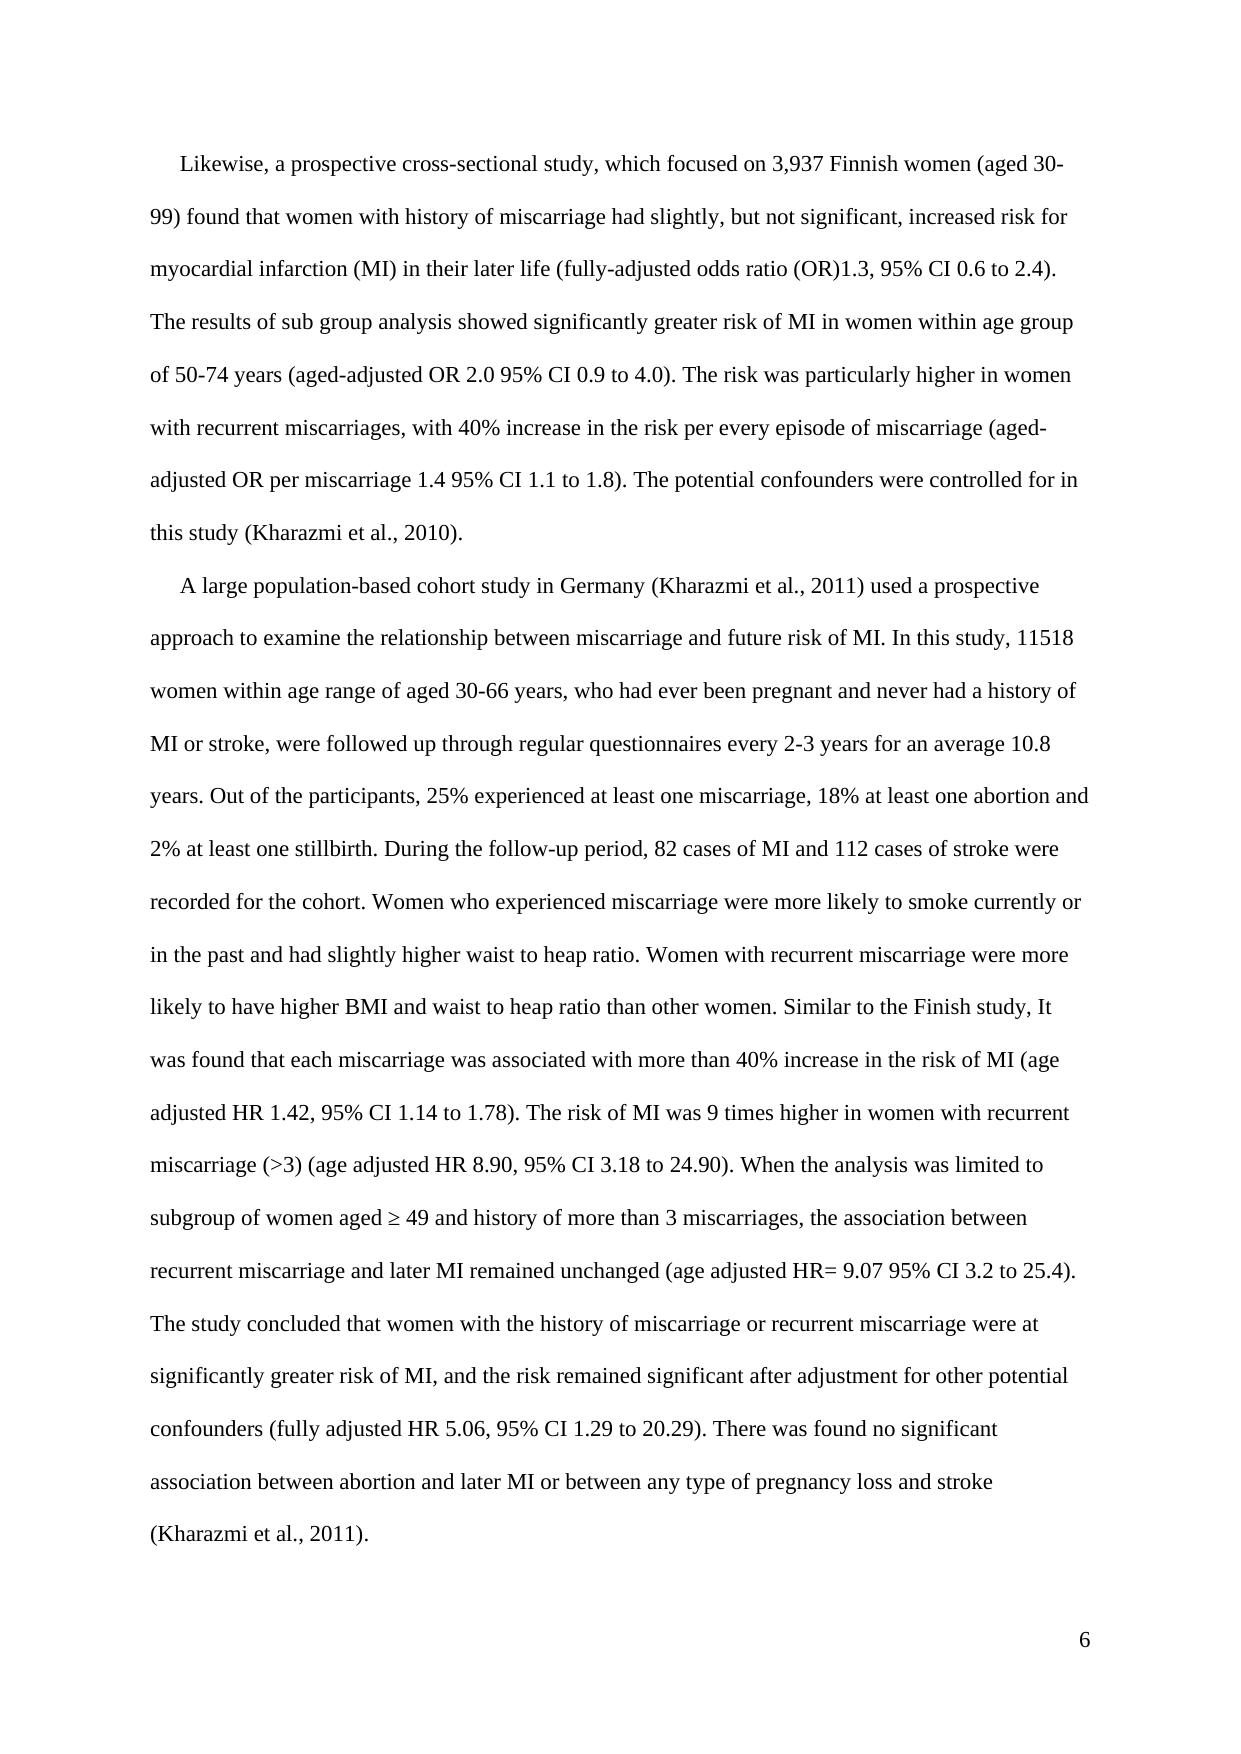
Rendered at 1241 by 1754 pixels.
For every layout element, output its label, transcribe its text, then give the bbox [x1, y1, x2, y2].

text A large population-based cohort study in Germany (Kharazmi et al., 2011) used a prospective approach to examine the relationship between miscarriage and future risk of MI. In this study, 11518 women within age range of aged 30-66 years, who had ever been pregnant and never had a history of MI or stroke, were followed up through regular questionnaires every 2-3 years for an average 10.8 years. Out of the participants, 25% experienced at least one miscarriage, 18% at least one abortion and 2% at least one stillbirth. During the follow-up period, 82 cases of MI and 112 cases of stroke were recorded for the cohort. Women who experienced miscarriage were more likely to smoke currently or in the past and had slightly higher waist to heap ratio. Women with recurrent miscarriage were more likely to have higher BMI and waist to heap ratio than other women. Similar to the Finish study, It was found that each miscarriage was associated with more than 40% increase in the risk of MI (age adjusted HR 1.42, 95% CI 1.14 to 1.78). The risk of MI was 9 times higher in women with recurrent miscarriage (>3) (age adjusted HR 8.90, 95% CI 3.18 to 24.90). When the analysis was limited to subgroup of women aged ≥ 49 and history of more than 3 miscarriages, the association between recurrent miscarriage and later MI remained unchanged (age adjusted HR= 9.07 95% CI 3.2 to 25.4). The study concluded that women with the history of miscarriage or recurrent miscarriage were at significantly greater risk of MI, and the risk remained significant after adjustment for other potential confounders (fully adjusted HR 5.06, 95% CI 1.29 to 20.29). There was found no significant association between abortion and later MI or between any type of pregnancy loss and stroke (Kharazmi et al., 2011). [150, 572, 1090, 1547]
text Likewise, a prospective cross-sectional study, which focused on 3,937 Finnish women (aged 30-99) found that women with history of miscarriage had slightly, but not significant, increased risk for myocardial infarction (MI) in their later life (fully-adjusted odds ratio (OR)1.3, 95% CI 0.6 to 2.4). The results of sub group analysis showed significantly greater risk of MI in women within age group of 50-74 years (aged-adjusted OR 2.0 95% CI 0.9 to 4.0). The risk was particularly higher in women with recurrent miscarriages, with 40% increase in the risk per every episode of miscarriage (aged-adjusted OR per miscarriage 1.4 95% CI 1.1 to 1.8). The potential confounders were controlled for in this study (Kharazmi et al., 2010). [150, 150, 1090, 545]
